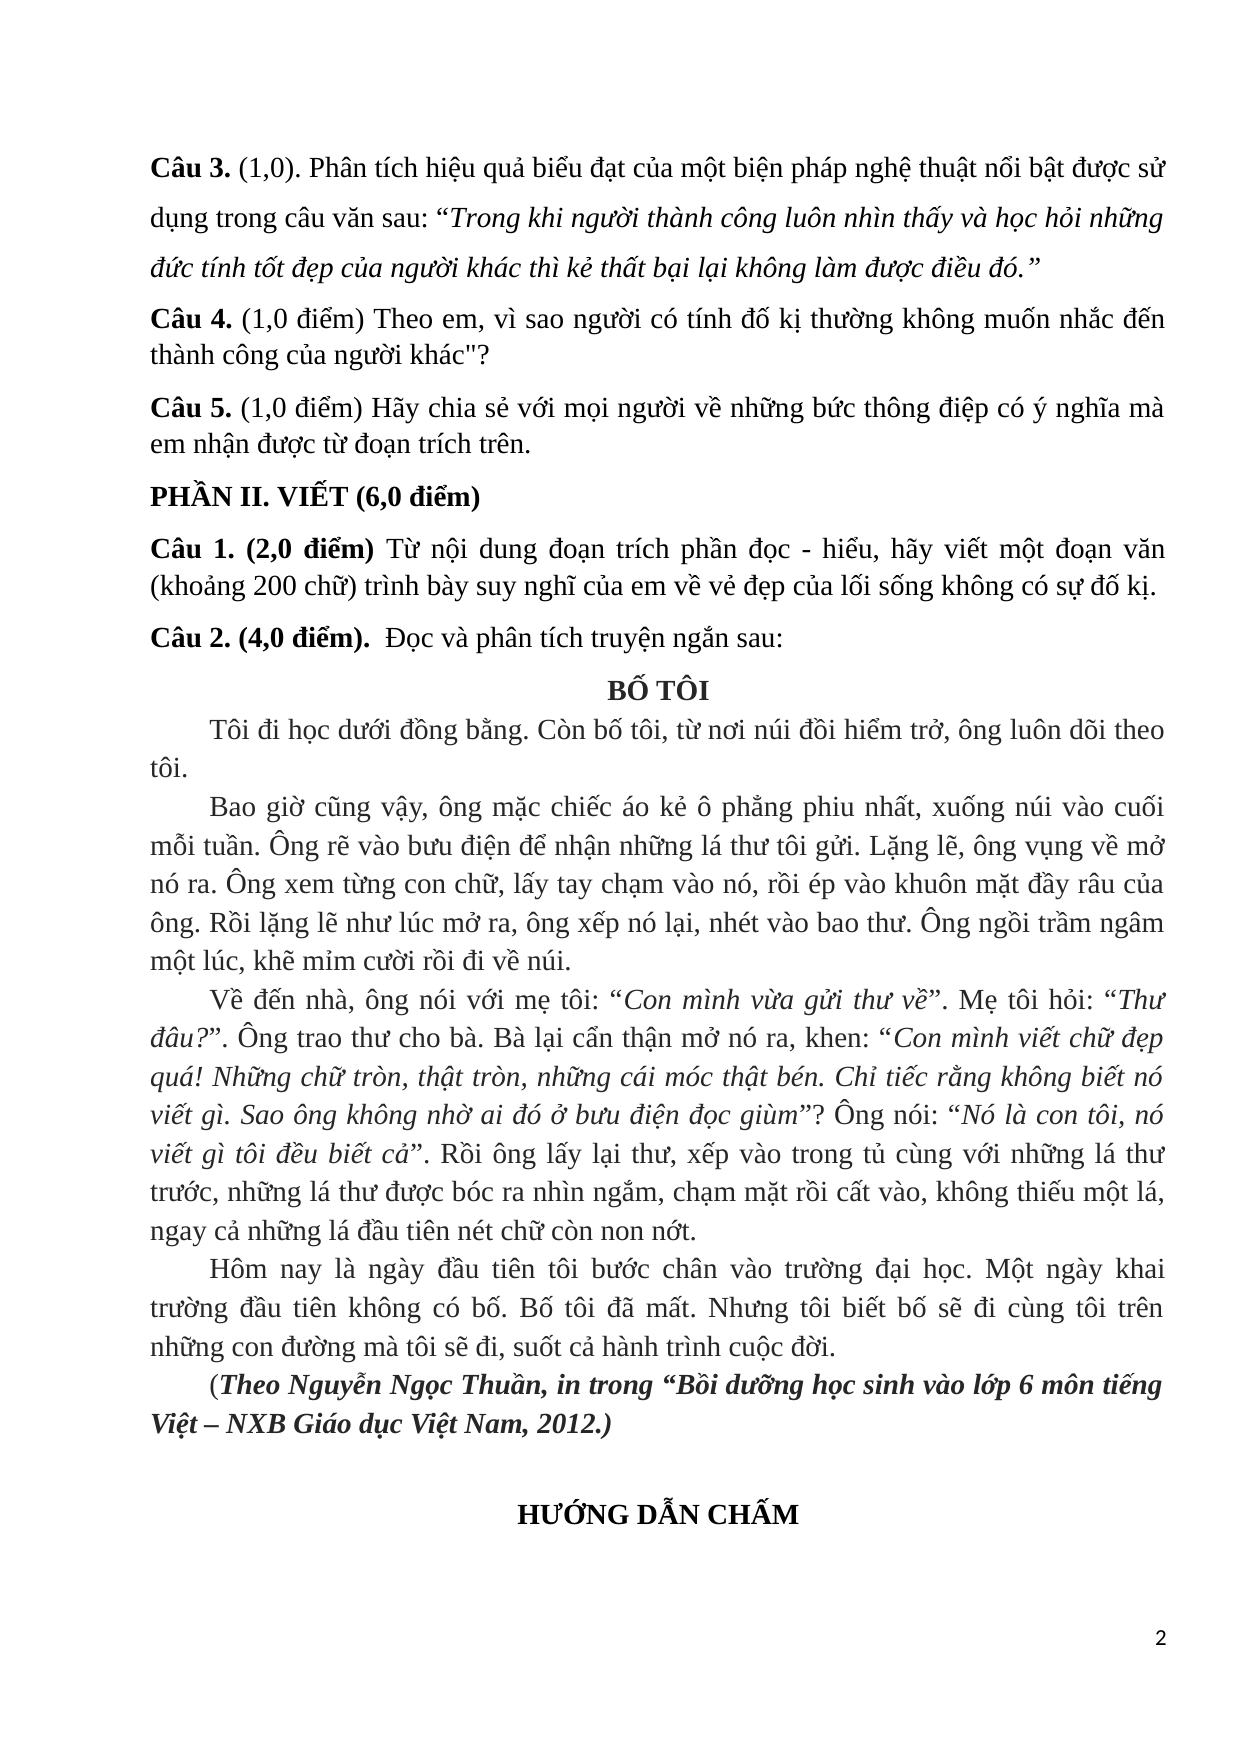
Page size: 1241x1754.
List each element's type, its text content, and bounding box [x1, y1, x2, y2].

text Hôm nay là ngày đầu tiên tôi bước chân vào trường đại học. Một ngày khai trường đầu tiên không có bố. Bố tôi đã mất. Nhưng tôi biết bố sẽ đi cùng tôi trên những con đường mà tôi sẽ đi, suốt cả hành trình cuộc đời. [150, 1252, 1167, 1362]
text Câu 1. (2,0 điểm) Từ nội dung đoạn trích phần đọc - hiểu, hãy viết một đoạn văn (khoảng 200 chữ) trình bày suy nghĩ của em về vẻ đẹp của lối sống không có sự đố kị. [150, 532, 1167, 601]
text Câu 2. (4,0 điểm). Đọc và phân tích truyện ngắn sau: [150, 621, 1167, 654]
text Bao giờ cũng vậy, ông mặc chiếc áo kẻ ô phẳng phiu nhất, xuống núi vào cuối mỗi tuần. Ông rẽ vào bưu điện để nhận những lá thư tôi gửi. Lặng lẽ, ông vụng về mở nó ra. Ông xem từng con chữ, lấy tay chạm vào nó, rồi ép vào khuôn mặt đầy râu của ông. Rồi lặng lẽ như lúc mở ra, ông xếp nó lại, nhét vào bao thư. Ông ngồi trầm ngâm một lúc, khẽ mỉm cười rồi đi về núi. [150, 789, 1167, 977]
text Câu 4. (1,0 điểm) Theo em, vì sao người có tính đố kị thường không muốn nhắc đến thành công của người khác"? [150, 301, 1167, 371]
text PHẦN II. VIẾT (6,0 điểm) [150, 479, 1167, 512]
text Về đến nhà, ông nói với mẹ tôi: “Con mình vừa gửi thư về”. Mẹ tôi hỏi: “Thư đâu?”. Ông trao thư cho bà. Bà lại cẩn thận mở nó ra, khen: “Con mình viết chữ đẹp quá! Những chữ tròn, thật tròn, những cái móc thật bén. Chỉ tiếc rằng không biết nó viết gì. Sao ông không nhờ ai đó ở bưu điện đọc giùm”? Ông nói: “Nó là con tôi, nó viết gì tôi đều biết cả”. Rồi ông lấy lại thư, xếp vào trong tủ cùng với những lá thư trước, những lá thư được bóc ra nhìn ngắm, chạm mặt rồi cất vào, không thiếu một lá, ngay cả những lá đầu tiên nét chữ còn non nớt. [150, 982, 1167, 1247]
text HƯỚNG DẪN CHẤM [150, 1497, 1167, 1531]
text Câu 5. (1,0 điểm) Hãy chia sẻ với mọi người về những bức thông điệp có ý nghĩa mà em nhận được từ đoạn trích trên. [150, 390, 1167, 459]
text Câu 3. (1,0). Phân tích hiệu quả biểu đạt của một biện pháp nghệ thuật nổi bật được sử dụng trong câu văn sau: “Trong khi người thành công luôn nhìn thấy và học hỏi những đức tính tốt đẹp của người khác thì kẻ thất bại lại không làm được điều đó.” [150, 150, 1167, 284]
text (Theo Nguyễn Ngọc Thuần, in trong “Bồi dưỡng học sinh vào lớp 6 môn tiếng Việt – NXB Giáo dục Việt Nam, 2012.) [150, 1367, 1167, 1439]
text BỐ TÔI [150, 673, 1167, 707]
text Tôi đi học dưới đồng bằng. Còn bố tôi, từ nơi núi đồi hiểm trở, ông luôn dõi theo tôi. [150, 712, 1167, 784]
